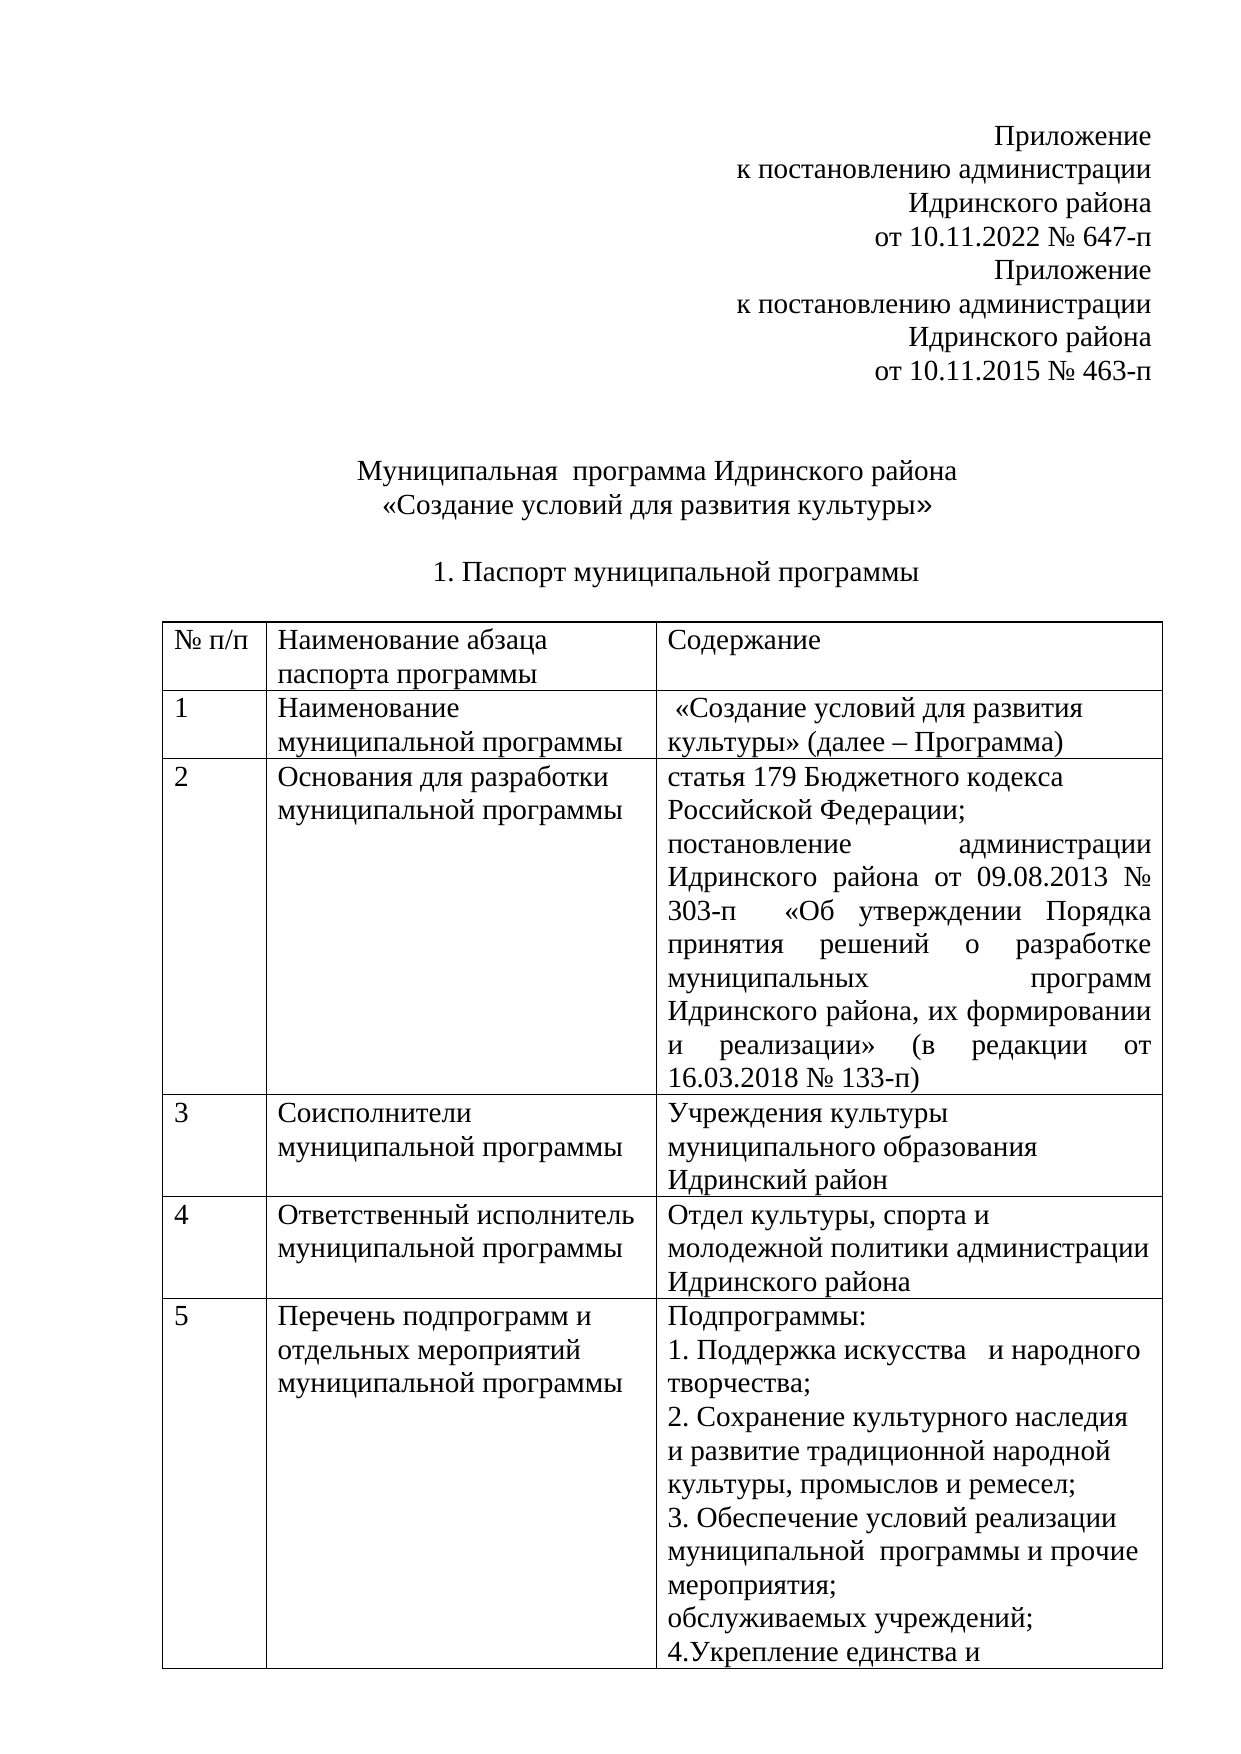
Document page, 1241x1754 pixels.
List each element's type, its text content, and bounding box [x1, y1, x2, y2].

table_header № п/п [163, 623, 266, 689]
table_cell статья 179 Бюджетного кодекса Российской Федерации; постановление администрации Идринского района от 09.08.2013 № 303-п «Об утверждении Порядка принятия решений о разработке муниципальных программ Идринского района, их формировании и реализации» (в редакции от 16.03.2018 № 133-п) [657, 759, 1162, 1094]
table_cell 5 [163, 1299, 266, 1667]
table_cell Отдел культуры, спорта и молодежной политики администрации Идринского района [657, 1197, 1162, 1297]
table_header Содержание [657, 623, 1162, 689]
text к постановлению администрации [162, 152, 1152, 185]
text Приложение [724, 118, 1152, 152]
table_cell 1 [163, 691, 266, 758]
table_cell 2 [163, 759, 266, 1094]
title Муниципальная программа Идринского района [162, 453, 1152, 487]
text от 10.11.2015 № 463-п [677, 353, 1152, 386]
table_cell Учреждения культуры муниципального образования Идринский район [657, 1095, 1162, 1196]
table_cell Основания для разработки муниципальной программы [267, 759, 656, 1094]
text к постановлению администрации [162, 286, 1152, 319]
table_header Наименование абзаца паспорта программы [267, 623, 656, 689]
text Идринского района [162, 185, 1152, 219]
table_cell «Создание условий для развития культуры» (далее – Программа) [657, 691, 1162, 758]
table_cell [267, 1299, 656, 1667]
text Приложение [162, 252, 1152, 286]
title 1. Паспорт муниципальной программы [200, 554, 1152, 588]
text от 10.11.2022 № 647-п [605, 219, 1152, 252]
text Идринского района [162, 319, 1152, 353]
table_cell Соисполнители муниципальной программы [267, 1095, 656, 1196]
table_cell Наименование муниципальной программы [267, 691, 656, 758]
table_cell 3 [163, 1095, 266, 1196]
table_cell 4 [163, 1197, 266, 1297]
title «Создание условий для развития культуры» [162, 487, 1152, 521]
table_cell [657, 1299, 1162, 1667]
table_cell Ответственный исполнитель муниципальной программы [267, 1197, 656, 1297]
